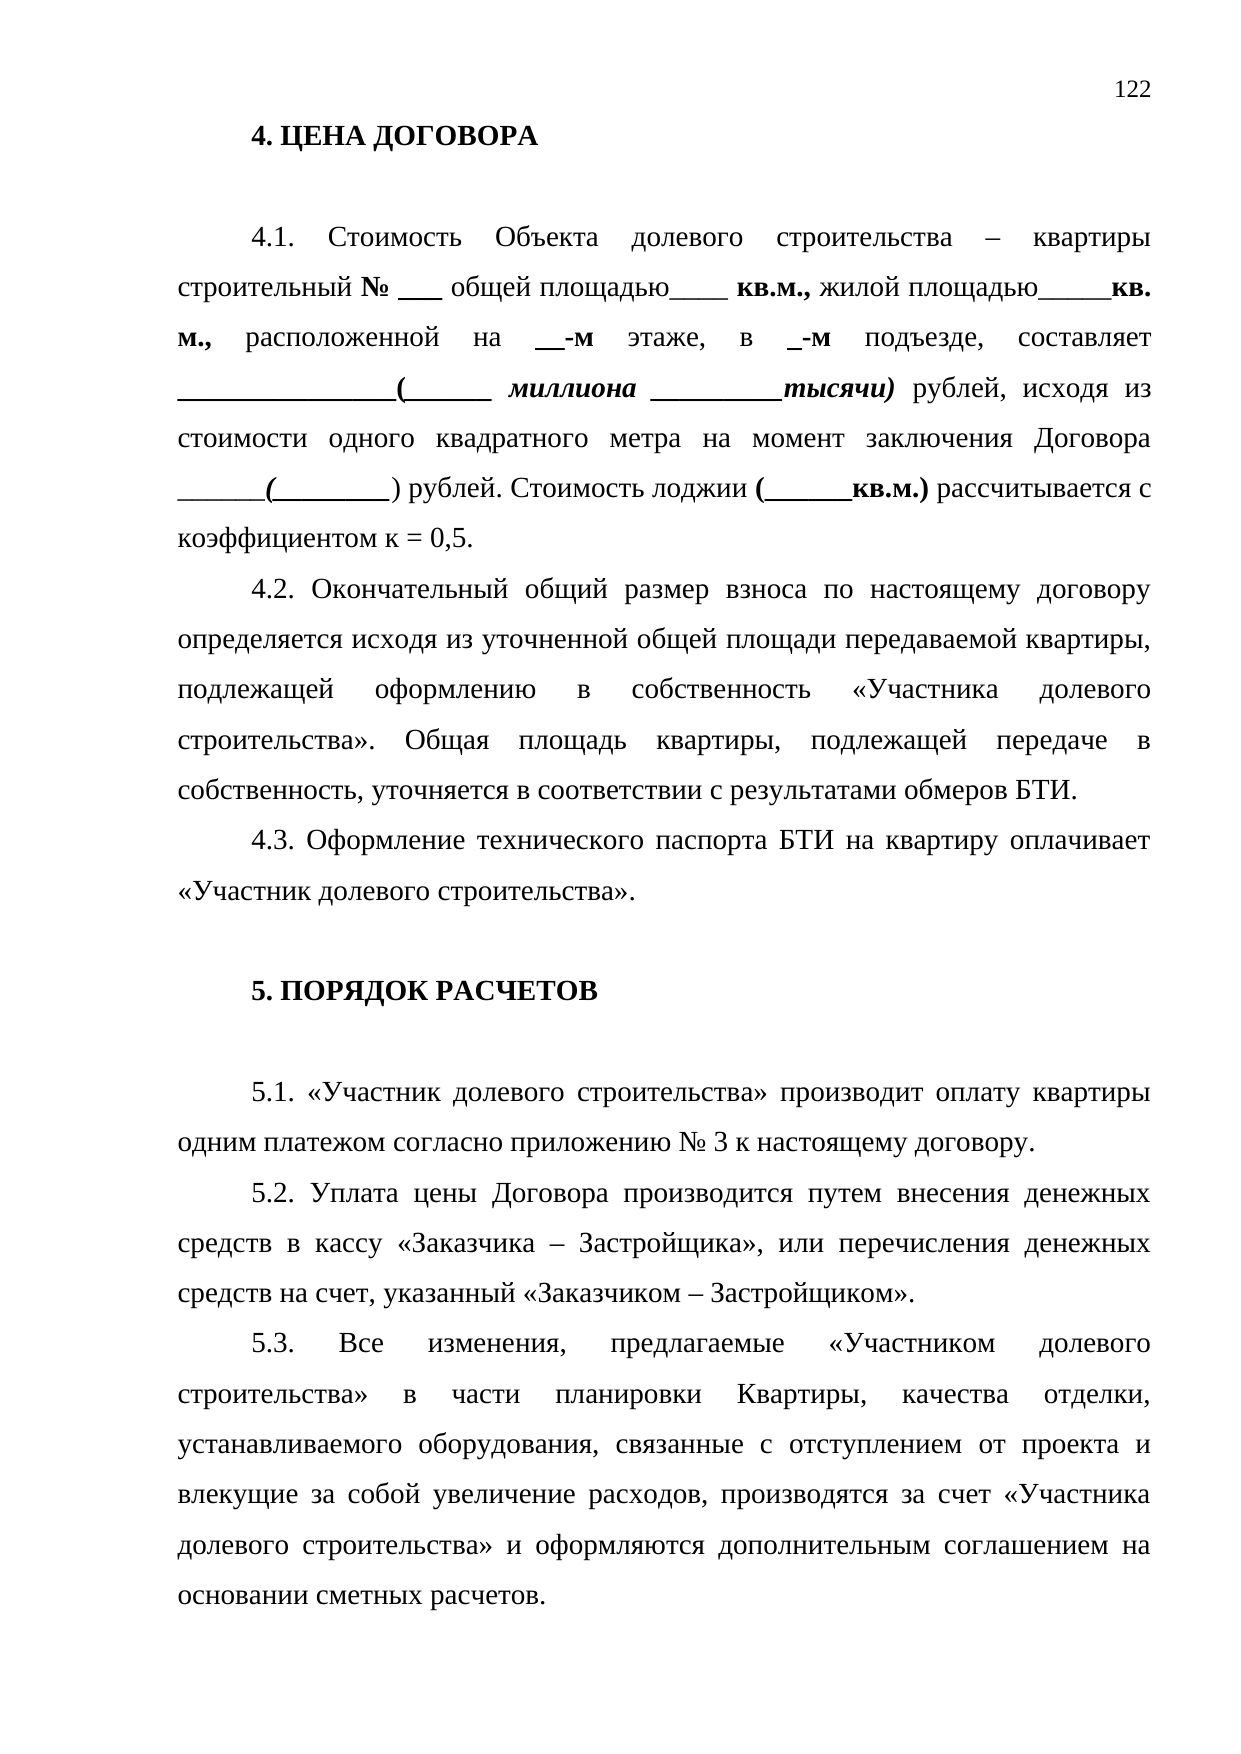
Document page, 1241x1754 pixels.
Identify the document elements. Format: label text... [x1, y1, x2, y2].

text 5.2. Уплата цены Договора производится путем внесения денежных средств в кассу «Заказчика – Застройщика», или перечисления денежных средств на счет, указанный «Заказчиком – Застройщиком». [177, 1175, 1152, 1309]
text 5.1. «Участник долевого строительства» производит оплату квартиры одним платежом согласно приложению № 3 к настоящему договору. [177, 1074, 1152, 1158]
text 5. ПОРЯДОК РАСЧЕТОВ [177, 973, 1152, 1007]
text 5.3. Все изменения, предлагаемые «Участником долевого строительства» в части планировки Квартиры, качества отделки, устанавливаемого оборудования, связанные с отступлением от проекта и влекущие за собой увеличение расходов, производятся за счет «Участника долевого строительства» и оформляются дополнительным соглашением на основании сметных расчетов. [177, 1326, 1152, 1611]
text 4.1. Стоимость Объекта долевого строительства – квартиры строительный № ___ общей площадью____ кв.м., жилой площадью_____кв. м., расположенной на __-м этаже, в _-м подъезде, составляет _______________(______ миллиона _________тысячи) рублей, исходя из стоимости одного квадратного метра на момент заключения Договора ______(________) рублей. Стоимость лоджии (______кв.м.) рассчитывается с коэффициентом к = 0,5. [177, 219, 1152, 554]
text 4.2. Окончательный общий размер взноса по настоящему договору определяется исходя из уточненной общей площади передаваемой квартиры, подлежащей оформлению в собственность «Участника долевого строительства». Общая площадь квартиры, подлежащей передаче в собственность, уточняется в соответствии с результатами обмеров БТИ. [177, 571, 1152, 806]
text 4. ЦЕНА ДОГОВОРА [177, 118, 1152, 152]
text 4.3. Оформление технического паспорта БТИ на квартиру оплачивает «Участник долевого строительства». [177, 822, 1152, 906]
